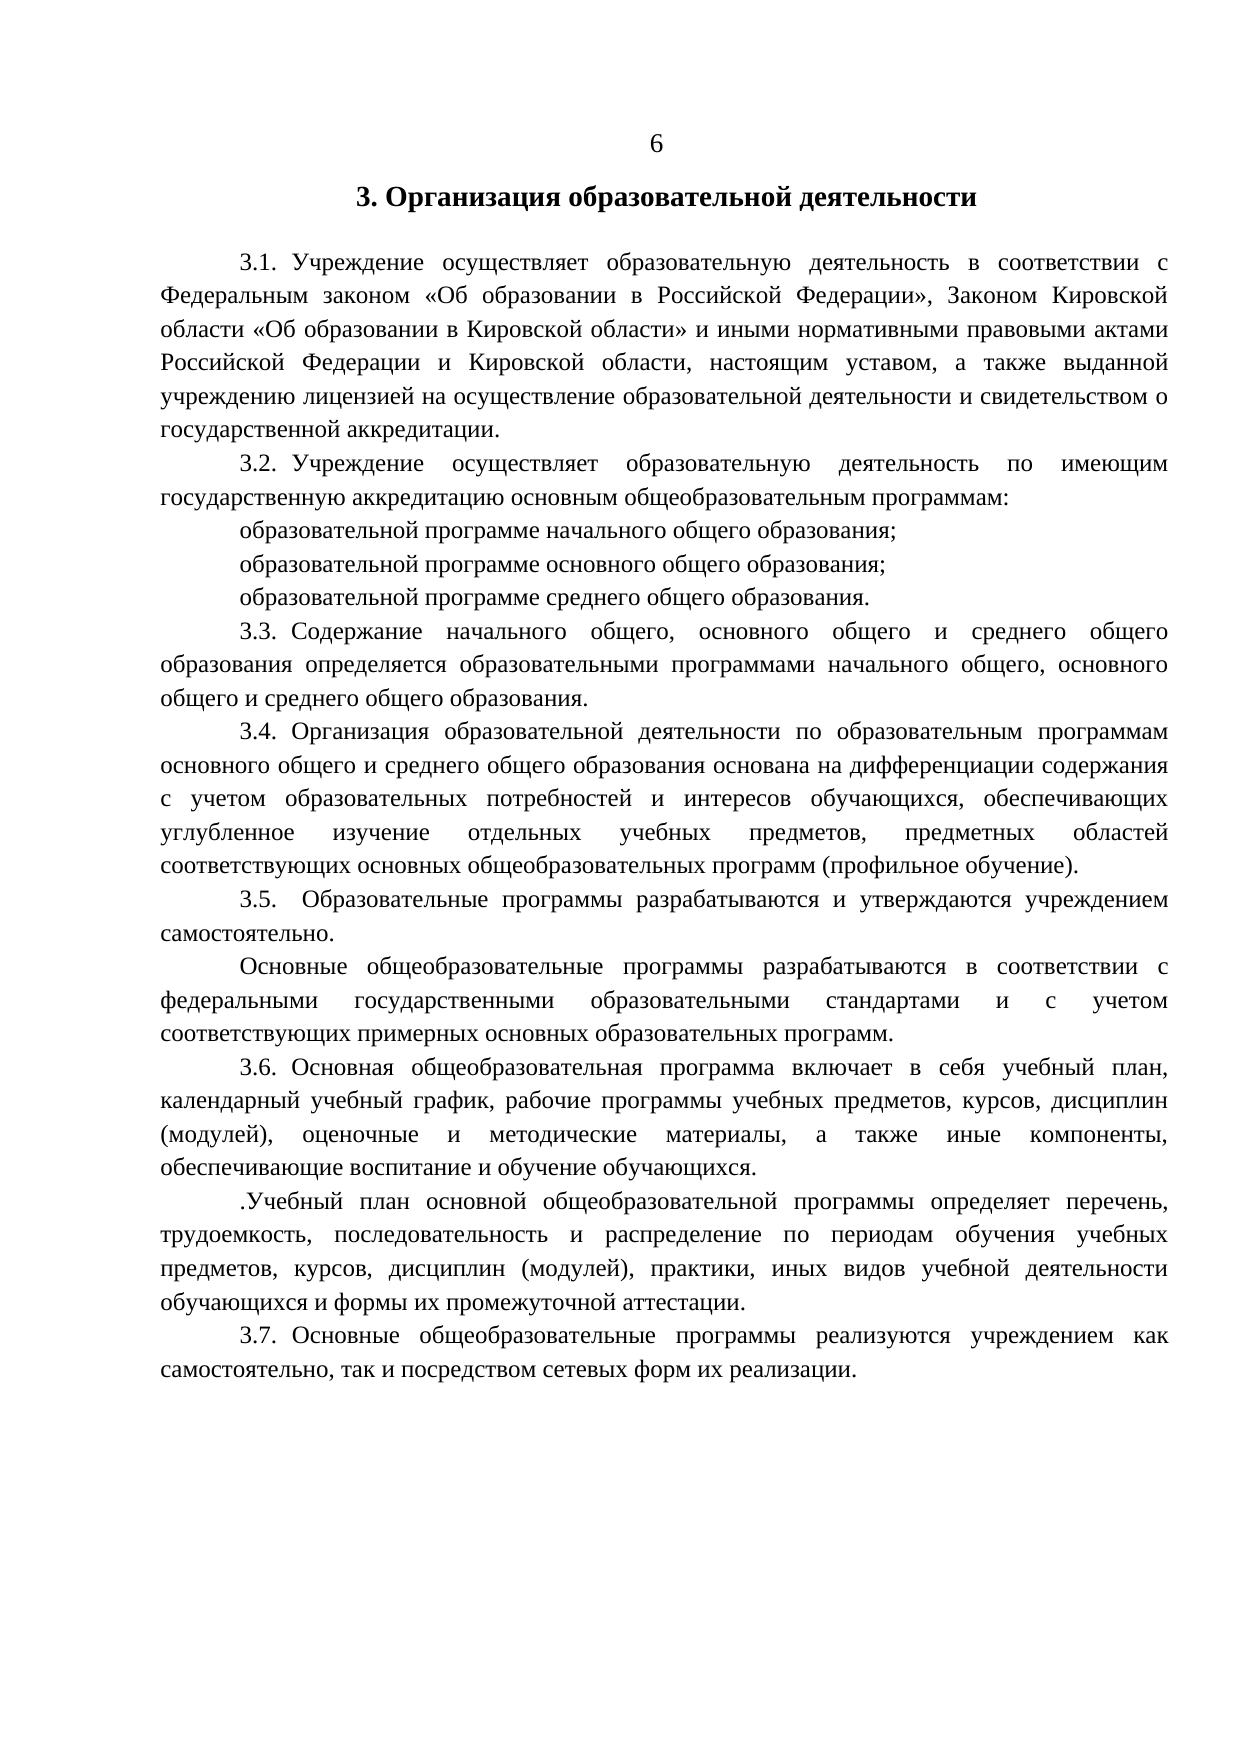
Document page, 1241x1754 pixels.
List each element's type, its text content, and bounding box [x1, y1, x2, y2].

text образовательной программе начального общего образования; [160, 512, 1169, 545]
text 6 [649, 130, 663, 157]
text 3. Организация образовательной деятельности [164, 183, 1169, 212]
list Учреждение осуществляет образовательную деятельность по имеющим государственную аккредитацию основным общеобразовательным программам: [160, 445, 1169, 512]
text образовательной программе среднего общего образования. [160, 579, 1169, 612]
text Основные общеобразовательные программы разрабатываются в соответствии с федеральными государственными образовательными стандартами и с учетом соответствующих примерных основных образовательных программ. [160, 948, 1169, 1048]
list Основная общеобразовательная программа включает в себя учебный план, календарный учебный график, рабочие программы учебных предметов, курсов, дисциплин (модулей), оценочные и методические материалы, а также иные компоненты, обеспечивающие воспитание и обучение обучающихся. [160, 1048, 1169, 1183]
text образовательной программе основного общего образования; [160, 545, 1169, 579]
list Образовательные программы разрабатываются и утверждаются учреждением самостоятельно. [160, 881, 1169, 948]
list Организация образовательной деятельности по образовательным программам основного общего и среднего общего образования основана на дифференциации содержания с учетом образовательных потребностей и интересов обучающихся, обеспечивающих углубленное изучение отдельных учебных предметов, предметных областей соответствующих основных общеобразовательных программ (профильное обучение). [160, 713, 1169, 881]
list Учреждение осуществляет образовательную деятельность в соответствии с Федеральным законом «Об образовании в Российской Федерации», Законом Кировской области «Об образовании в Кировской области» и иными нормативными правовыми актами Российской Федерации и Кировской области, настоящим уставом, а также выданной учреждению лицензией на осуществление образовательной деятельности и свидетельством о государственной аккредитации. [160, 243, 1169, 445]
list Содержание начального общего, основного общего и среднего общего образования определяется образовательными программами начального общего, основного общего и среднего общего образования. [160, 612, 1169, 713]
text .Учебный план основной общеобразовательной программы определяет перечень, трудоемкость, последовательность и распределение по периодам обучения учебных предметов, курсов, дисциплин (модулей), практики, иных видов учебной деятельности обучающихся и формы их промежуточной аттестации. [160, 1183, 1169, 1317]
list Основные общеобразовательные программы реализуются учреждением как самостоятельно, так и посредством сетевых форм их реализации. [160, 1317, 1169, 1384]
